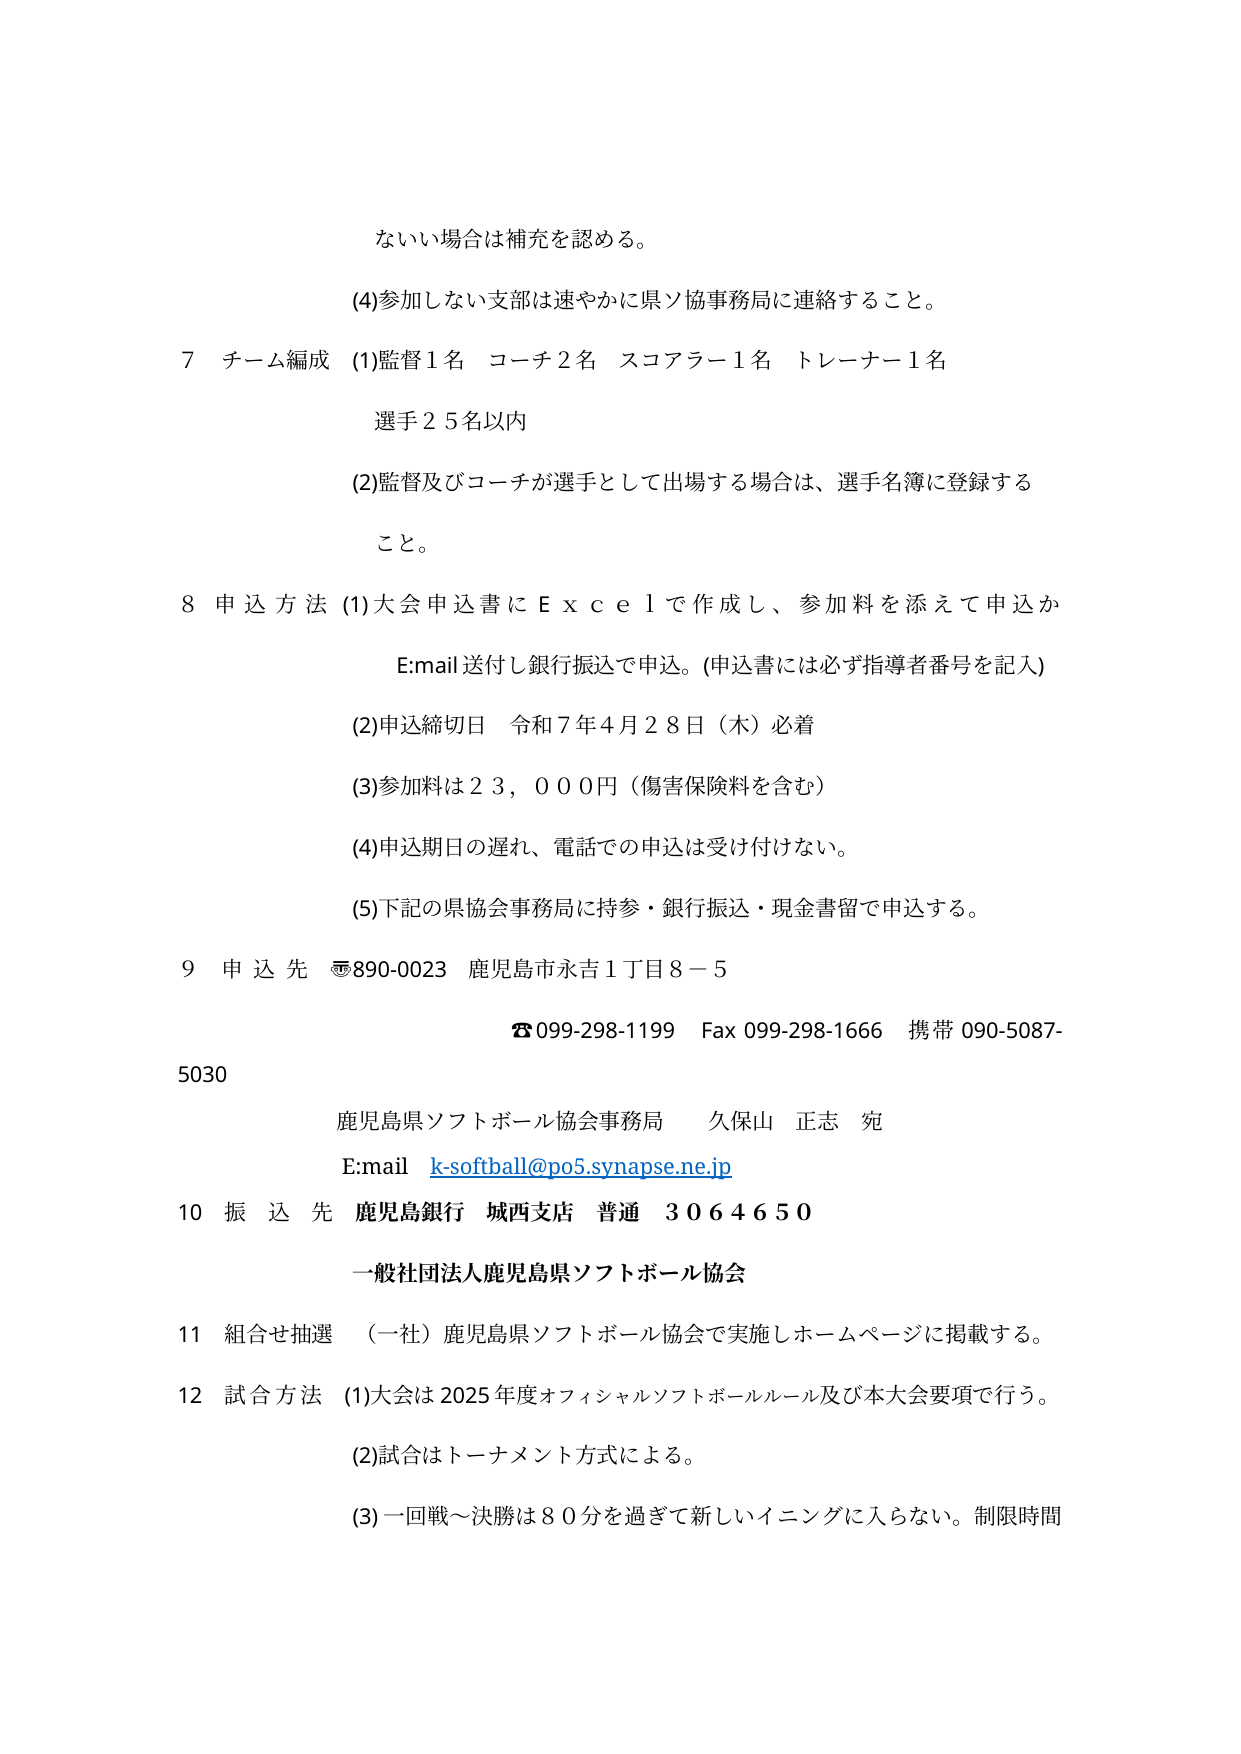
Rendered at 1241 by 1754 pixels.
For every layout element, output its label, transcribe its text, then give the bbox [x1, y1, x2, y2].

text ７ チーム編成 (1)監督１名 コーチ２名 スコアラー１名 トレーナー１名 [177, 329, 1063, 390]
text 12 試合方法 (1)大会は2025年度オフィシャルソフトボールルール及び本大会要項で行う。 [177, 1363, 1063, 1424]
text 10 振 込 先 鹿児島銀行 城西支店 普通 ３０６４６５０ [177, 1181, 1063, 1242]
text (4)申込期日の遅れ、電話での申込は受け付けない。 [177, 816, 1063, 877]
text 鹿児島県ソフトボール協会事務局 久保山 正志 宛 [177, 1089, 1063, 1150]
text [177, 1485, 1063, 1546]
text 選手２５名以内 [177, 390, 1063, 451]
text ８ 申込方法 (1)大会申込書にEｘｃｅｌで作成し、参加料を添えて申込か E:mail送付し銀行振込で申込。(申込書には必ず指導者番号を記入) [177, 572, 1063, 694]
text (2)監督及びコーチが選手として出場する場合は、選手名簿に登録する [177, 451, 1063, 512]
text ９ 申込先 〠890-0023 鹿児島市永吉１丁目８－５ [177, 937, 1063, 998]
text (3)参加料は２３，０００円（傷害保険料を含む） [177, 755, 1063, 816]
text こと。 [177, 512, 1063, 572]
text 一般社団法人鹿児島県ソフトボール協会 [177, 1242, 1063, 1302]
text (2)試合はトーナメント方式による。 [177, 1424, 1063, 1485]
text ☎099-298-1199 Fax 099-298-1666 携帯090-5087-5030 [177, 998, 1063, 1089]
text (2)申込締切日 令和７年４月２８日（木）必着 [177, 694, 1063, 755]
text (4)参加しない支部は速やかに県ソ協事務局に連絡すること。 [177, 268, 1063, 329]
text ないい場合は補充を認める。 [374, 207, 1063, 268]
text (5)下記の県協会事務局に持参・銀行振込・現金書留で申込する。 [177, 877, 1063, 937]
text 11 組合せ抽選 （一社）鹿児島県ソフトボール協会で実施しホームページに掲載する。 [177, 1302, 1063, 1363]
text E:mail k-softball@po5.synapse.ne.jp [177, 1150, 1063, 1181]
